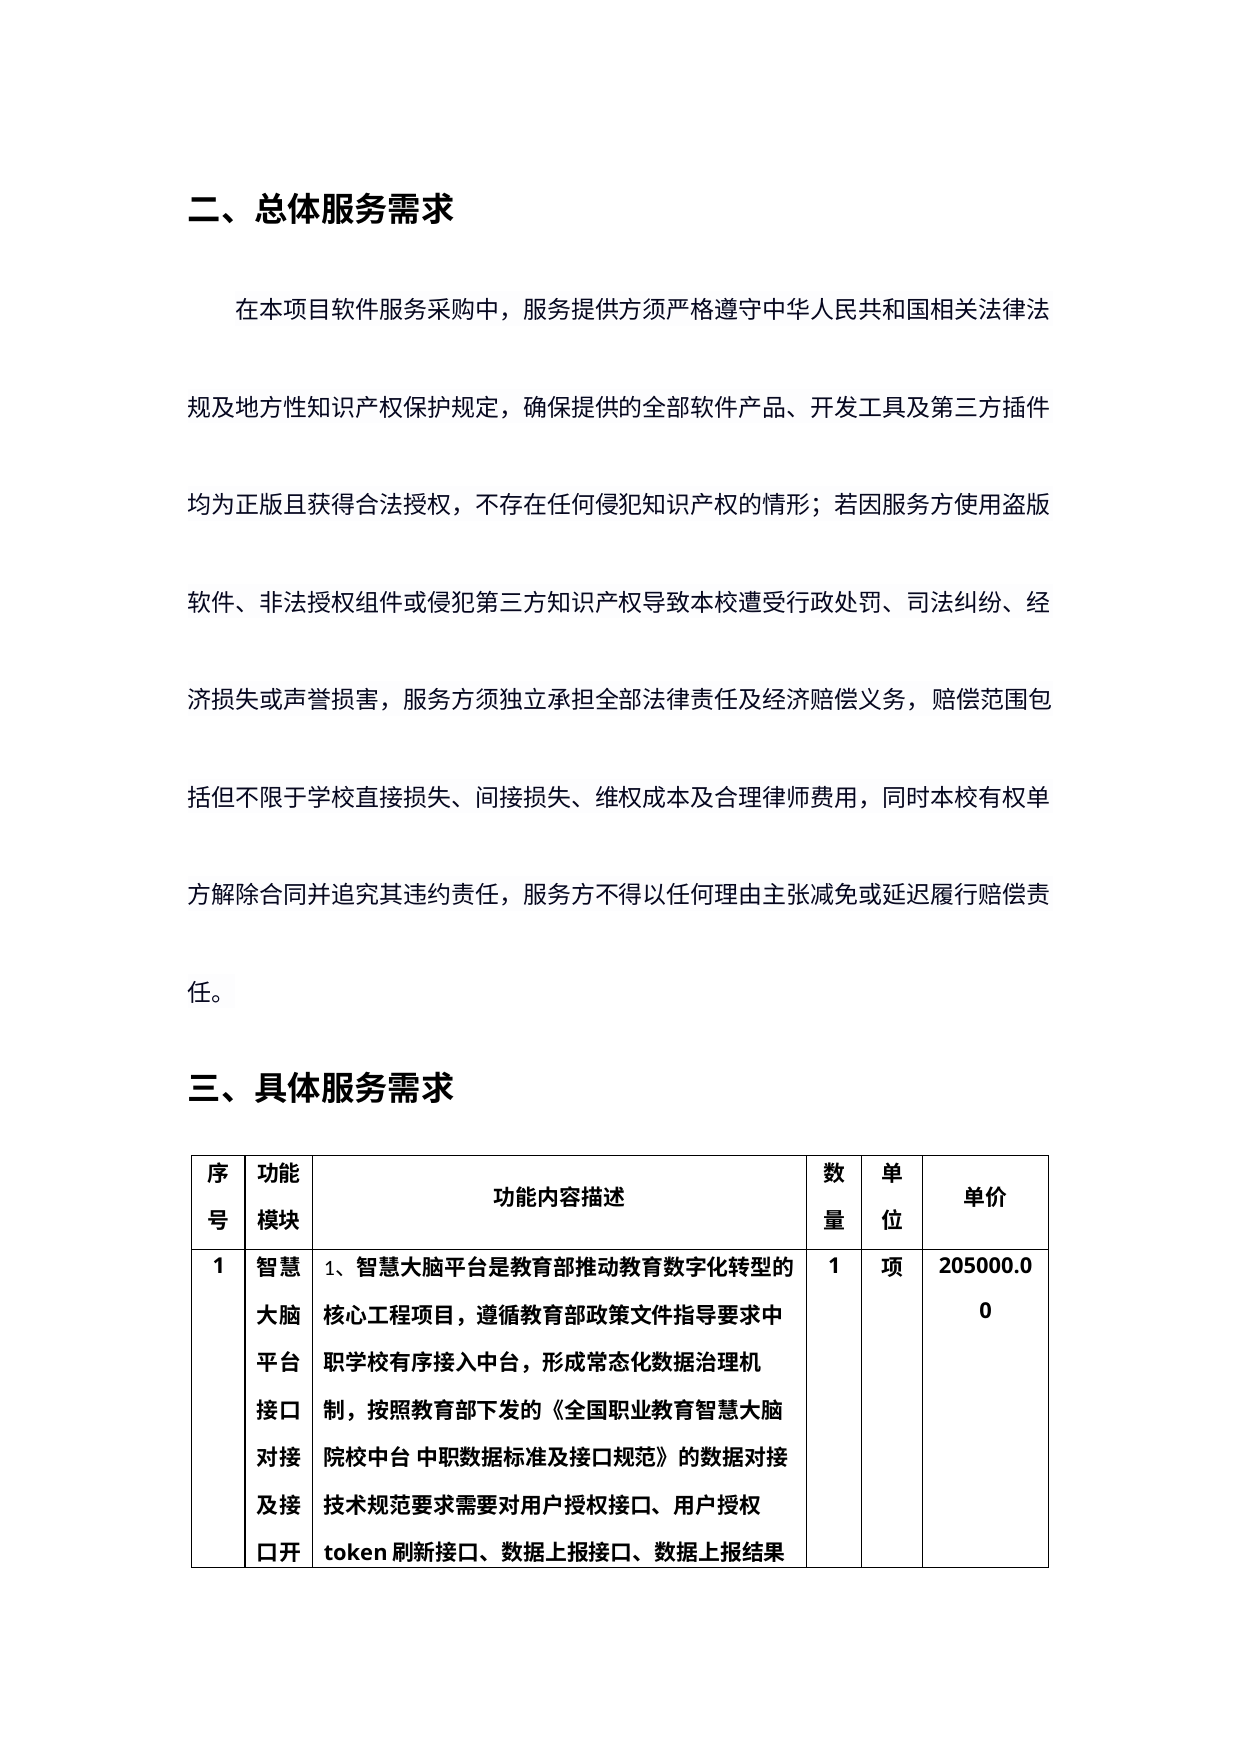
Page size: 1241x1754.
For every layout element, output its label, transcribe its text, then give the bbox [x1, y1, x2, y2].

table_header 单位 [862, 1156, 922, 1249]
table_header 序号 [192, 1156, 244, 1249]
table_cell 项 [862, 1250, 922, 1567]
table_cell 1 [807, 1250, 861, 1567]
table_header 功能模块 [246, 1156, 312, 1249]
table_header 功能内容描述 [313, 1156, 806, 1249]
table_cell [313, 1250, 806, 1567]
table_header 数量 [807, 1156, 861, 1249]
table_cell 1 [192, 1250, 244, 1567]
subtitle 具体服务需求 [187, 1053, 1053, 1118]
table_header 单价 [923, 1156, 1048, 1249]
table_cell 智慧大脑平台接口对接及接口开发服务 [246, 1250, 312, 1567]
text 在本项目软件服务采购中，服务提供方须严格遵守中华人民共和国相关法律法规及地方性知识产权保护规定，确保提供的全部软件产品、开发工具及第三方插件均为正版且获得合法授权，不存在任何侵犯知识产权的情形；若因服务方使用盗版软件、非法授权组件或侵犯第三方知识产权导致本校遭受行政处罚、司法纠纷、经济损失或声誉损害，服务方须独立承担全部法律责任及经济赔偿义务，赔偿范围包括但不限于学校直接损失、间接损失、维权成本及合理律师费用，同时本校有权单方解除合同并追究其违约责任，服务方不得以任何理由主张减免或延迟履行赔偿责任。 [187, 276, 1053, 1023]
table_cell 205000.00 [923, 1250, 1048, 1567]
subtitle 总体服务需求 [187, 174, 1053, 239]
